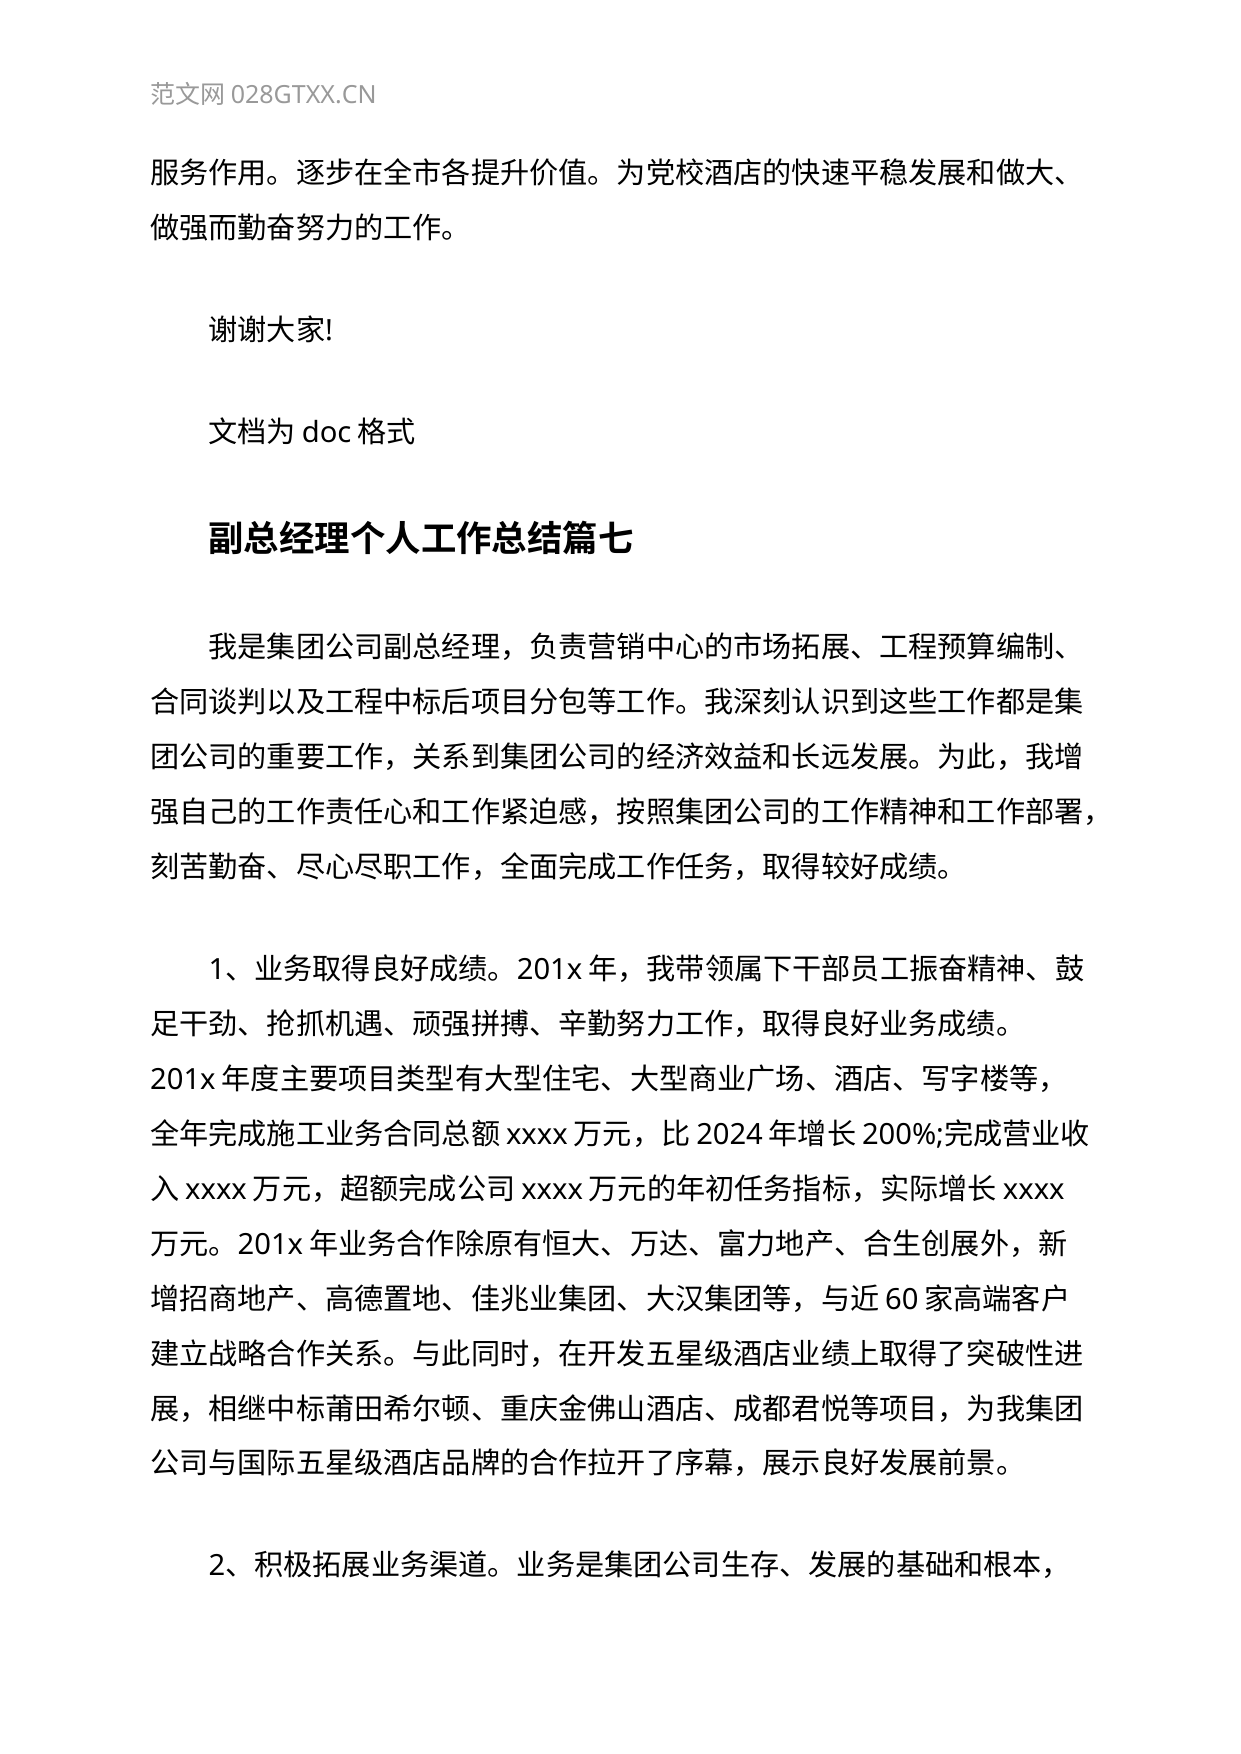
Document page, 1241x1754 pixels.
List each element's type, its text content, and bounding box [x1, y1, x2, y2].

text 副总经理个人工作总结篇七 [150, 511, 1090, 562]
text 文档为doc格式 [150, 409, 1090, 451]
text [150, 1542, 1090, 1584]
text 我是集团公司副总经理，负责营销中心的市场拓展、工程预算编制、合同谈判以及工程中标后项目分包等工作。我深刻认识到这些工作都是集团公司的重要工作，关系到集团公司的经济效益和长远发展。为此，我增强自己的工作责任心和工作紧迫感，按照集团公司的工作精神和工作部署，刻苦勤奋、尽心尽职工作，全面完成工作任务，取得较好成绩。 [150, 624, 1090, 886]
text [150, 150, 1090, 247]
text 谢谢大家! [150, 307, 1090, 349]
text 1、业务取得良好成绩。201x年，我带领属下干部员工振奋精神、鼓足干劲、抢抓机遇、顽强拼搏、辛勤努力工作，取得良好业务成绩。201x年度主要项目类型有大型住宅、大型商业广场、酒店、写字楼等，全年完成施工业务合同总额xxxx万元，比2024年增长200%;完成营业收入xxxx万元，超额完成公司xxxx万元的年初任务指标，实际增长xxxx万元。201x年业务合作除原有恒大、万达、富力地产、合生创展外，新增招商地产、高德置地、佳兆业集团、大汉集团等，与近60家高端客户建立战略合作关系。与此同时，在开发五星级酒店业绩上取得了突破性进展，相继中标莆田希尔顿、重庆金佛山酒店、成都君悦等项目，为我集团公司与国际五星级酒店品牌的合作拉开了序幕，展示良好发展前景。 [150, 945, 1090, 1482]
